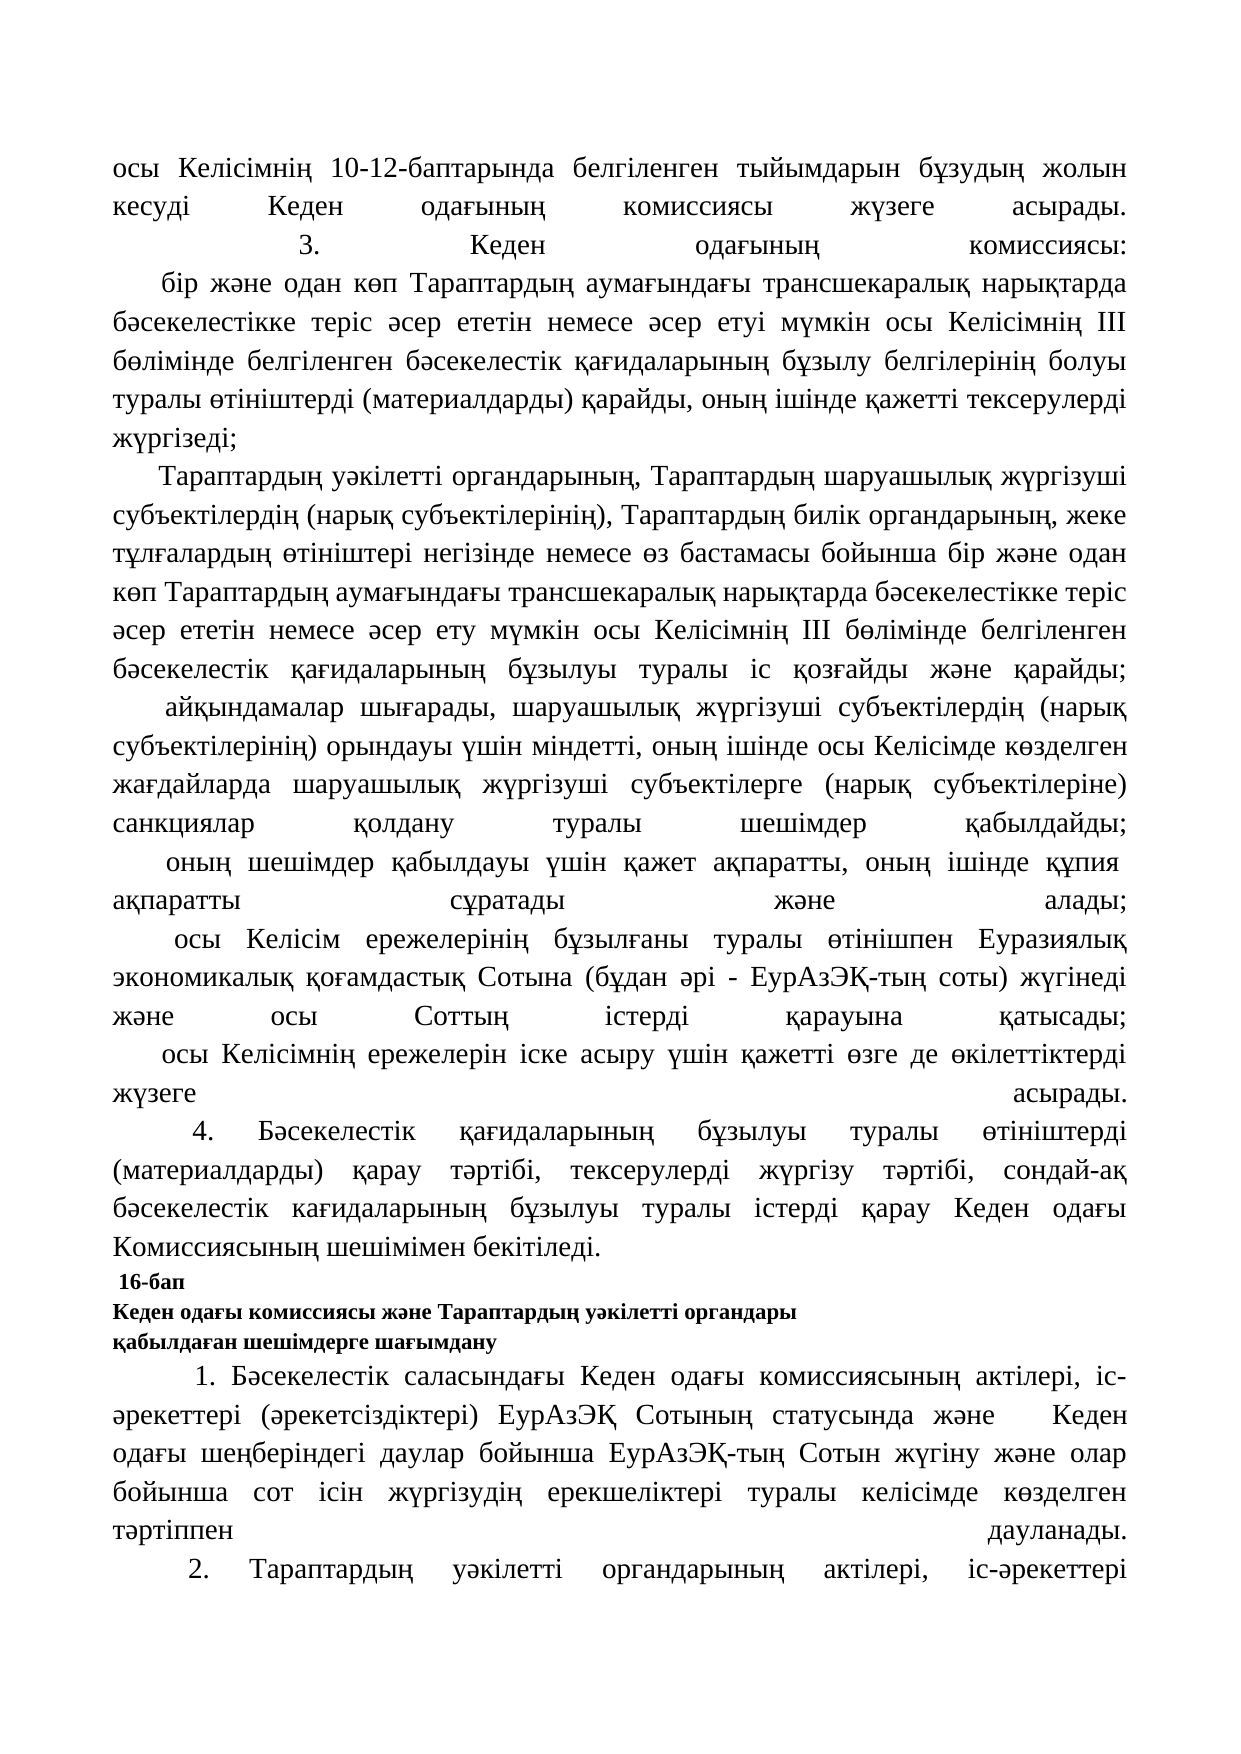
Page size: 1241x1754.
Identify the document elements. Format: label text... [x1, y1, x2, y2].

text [112, 1358, 1128, 1584]
text 16-бап Кеден одағы комиссиясы және Тараптардың уәкілетті органдары қабылдаған шешімдерге шағымдану [112, 1268, 1128, 1354]
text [112, 150, 1128, 1263]
